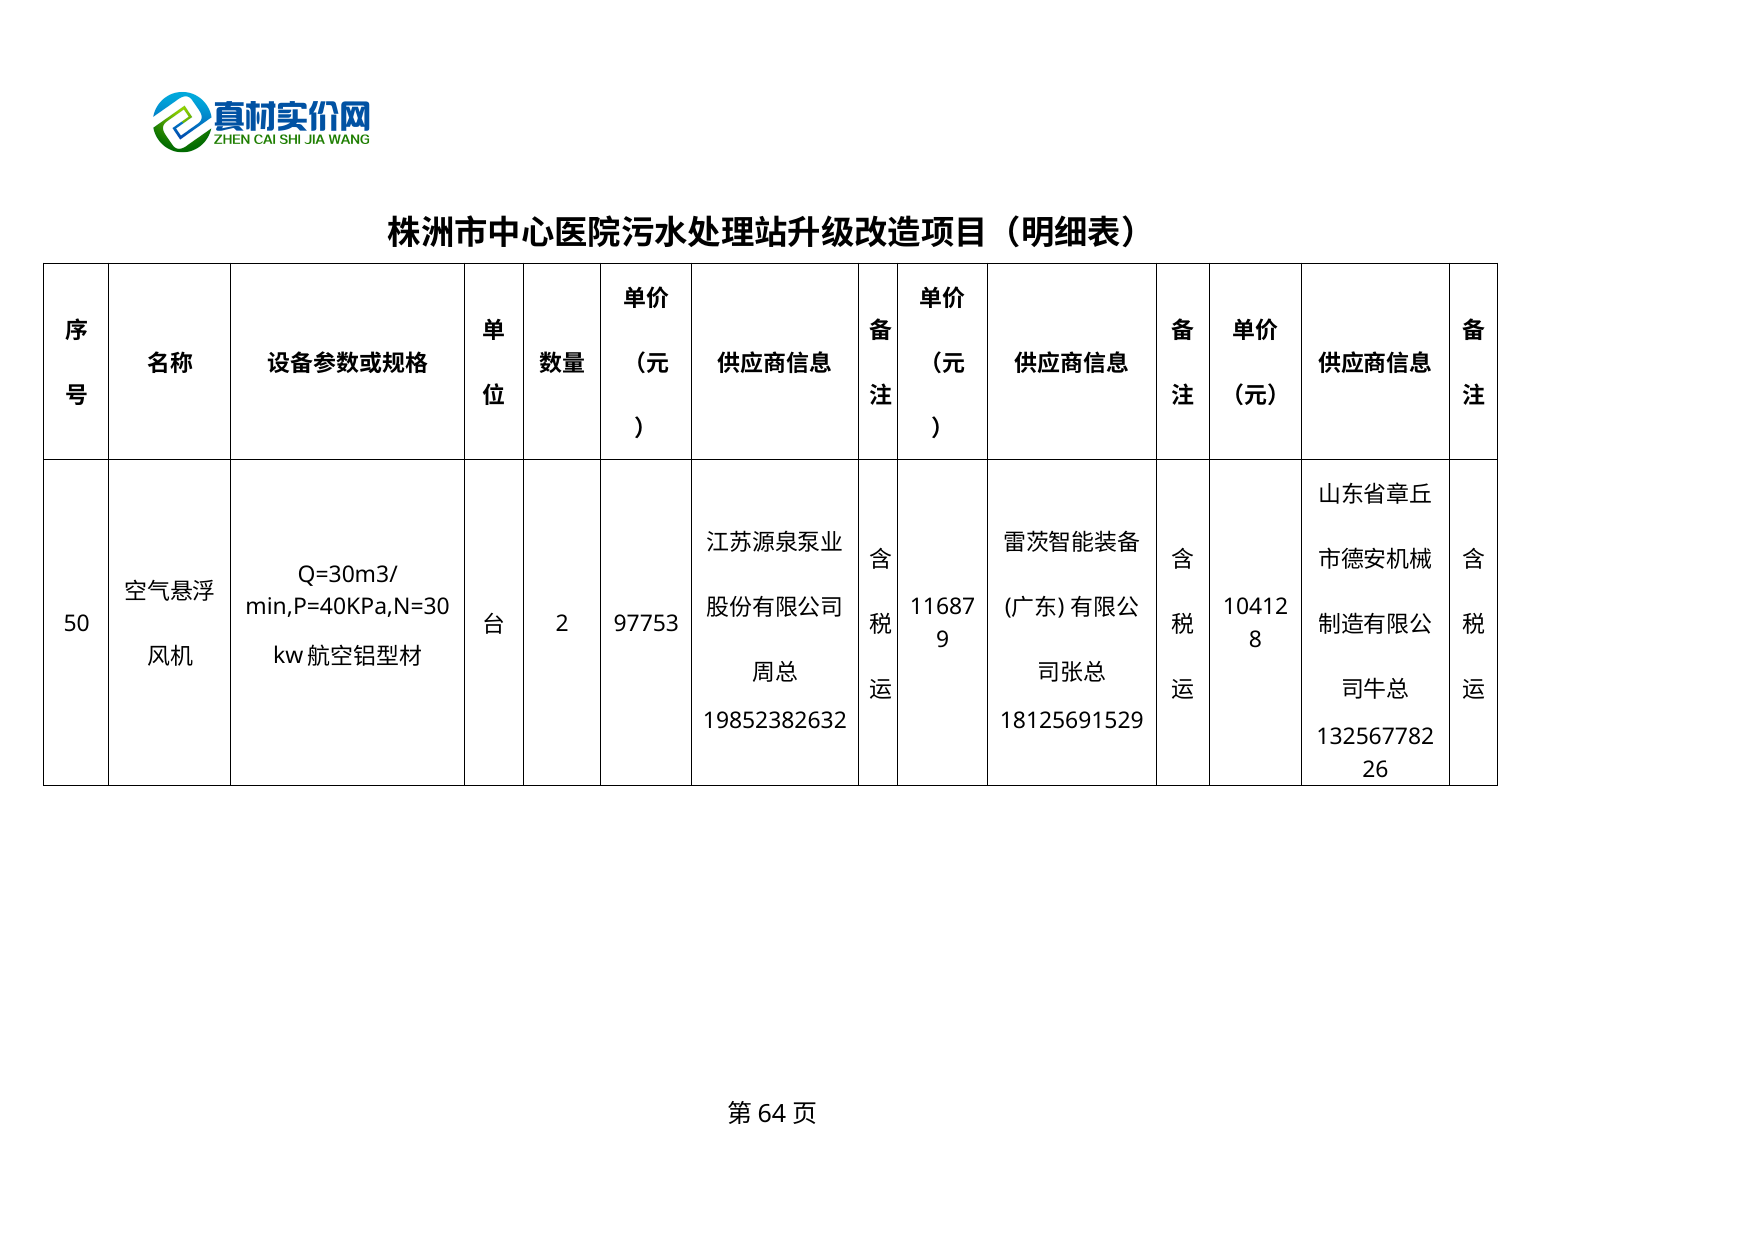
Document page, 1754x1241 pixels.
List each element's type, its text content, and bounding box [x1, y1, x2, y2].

table_cell 供应商信息 [1302, 264, 1449, 459]
table_cell 104128 [1210, 460, 1301, 785]
table_cell 雷茨智能装备 (广东) 有限公司张总18125691529 [988, 460, 1156, 785]
table_cell 江苏源泉泵业股份有限公司周总19852382632 [692, 460, 858, 785]
table_cell 台 [465, 460, 523, 785]
table_cell 116879 [898, 460, 987, 785]
table_cell 备注 [1157, 264, 1209, 459]
table_cell 供应商信息 [988, 264, 1156, 459]
table_cell 含税运 [1450, 460, 1497, 785]
table_cell 备注 [859, 264, 897, 459]
table_cell 单价（元） [898, 264, 987, 459]
table_cell 名称 [109, 264, 230, 459]
table_cell 序号 [44, 264, 108, 459]
table_cell 含税运 [859, 460, 897, 785]
table_cell Q=30m3/min,P=40KPa,N=30kw航空铝型材 [231, 460, 464, 785]
picture [150, 90, 375, 155]
table_cell 空气悬浮风机 [109, 460, 230, 785]
table_cell 单价（元） [1210, 264, 1301, 459]
table_cell 山东省章丘市德安机械制造有限公司牛总13256778226 [1302, 460, 1449, 785]
table_cell 2 [524, 460, 600, 785]
table_cell 供应商信息 [692, 264, 858, 459]
table_header 株洲市中心医院污水处理站升级改造项目（明细表） [44, 198, 1498, 263]
table_cell 97753 [601, 460, 691, 785]
table_cell 数量 [524, 264, 600, 459]
table_cell 备注 [1450, 264, 1497, 459]
table_cell 单位 [465, 264, 523, 459]
table_cell 50 [44, 460, 108, 785]
table_cell 单价（元） [601, 264, 691, 459]
table_cell 含税运 [1157, 460, 1209, 785]
table_cell 设备参数或规格 [231, 264, 464, 459]
